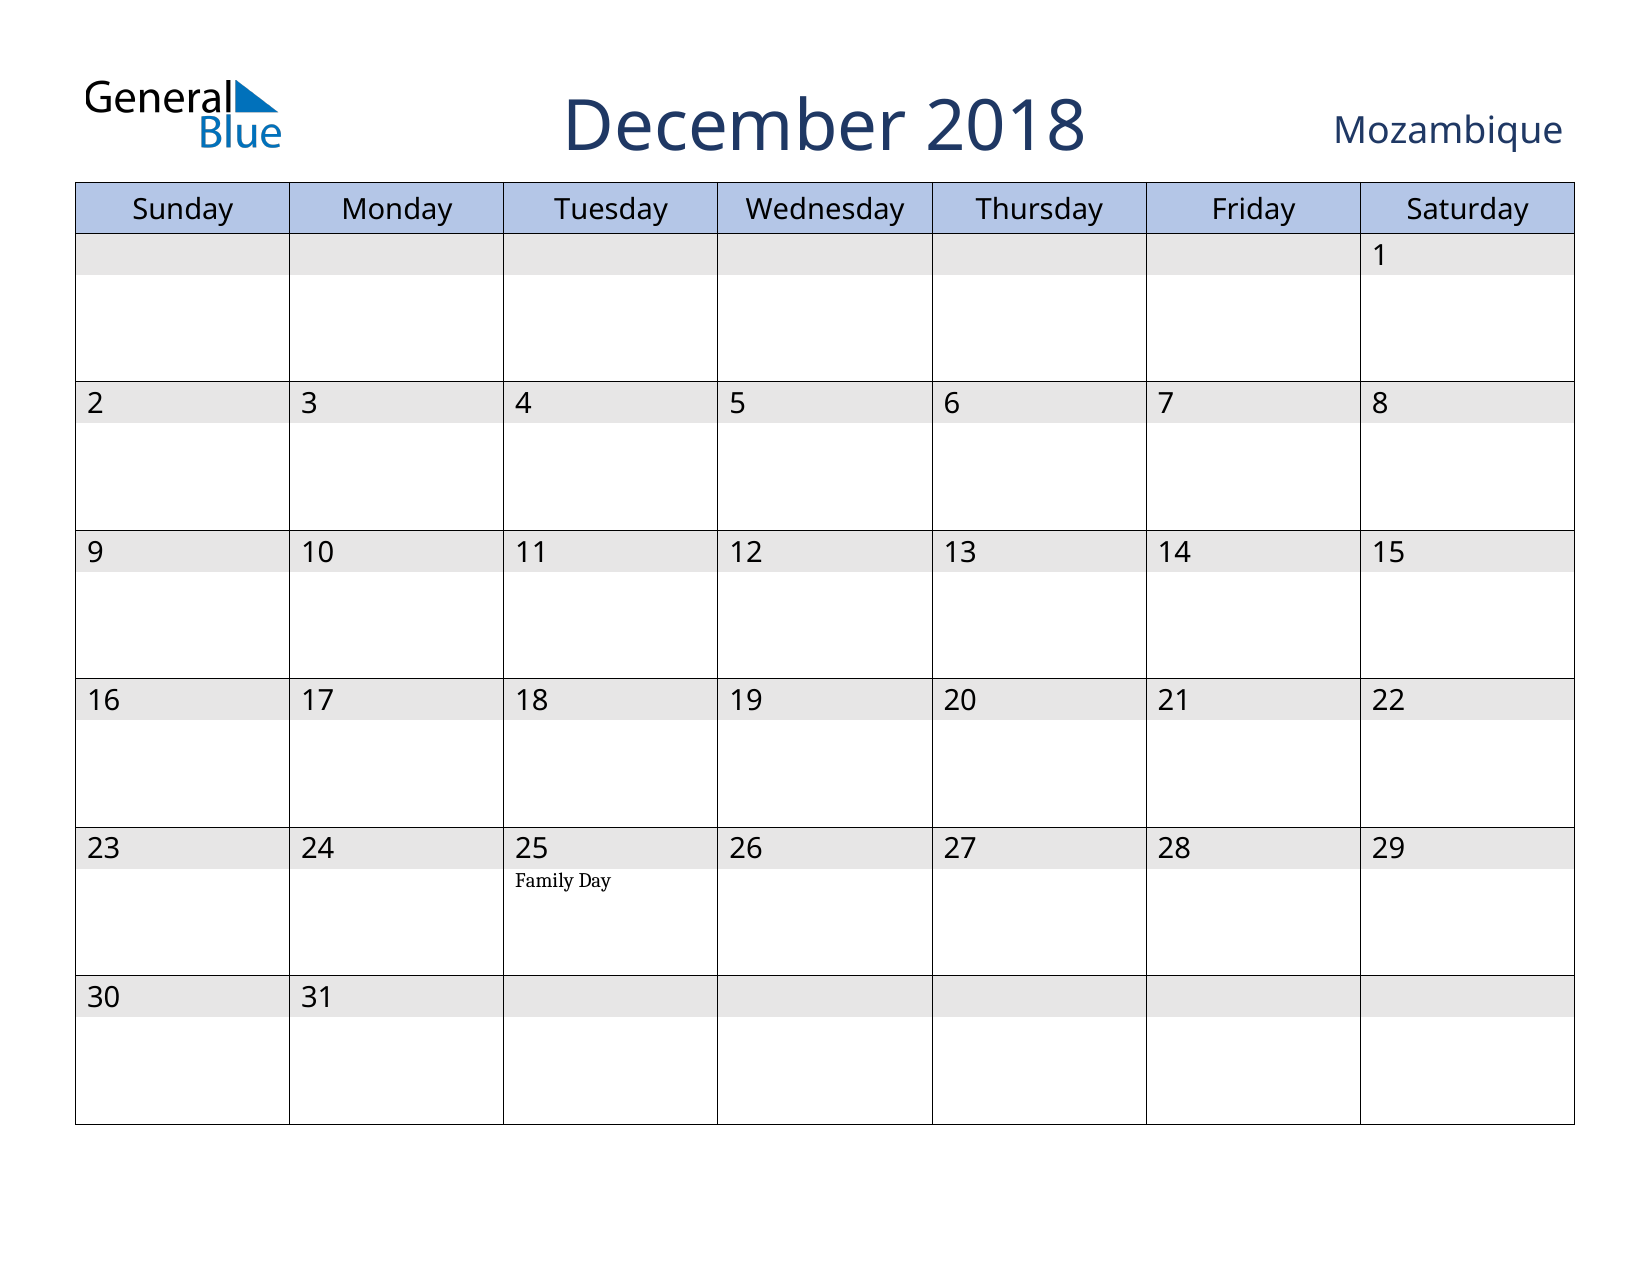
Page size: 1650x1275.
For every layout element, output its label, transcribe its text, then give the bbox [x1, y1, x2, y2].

table_cell 10 [290, 531, 503, 572]
table_cell [504, 976, 717, 1017]
table_cell 11 [504, 531, 717, 572]
table_cell [1361, 275, 1574, 381]
table_cell [1361, 976, 1574, 1017]
table_cell [1361, 1017, 1574, 1123]
table_cell [504, 1017, 717, 1123]
table_cell [718, 423, 932, 530]
table_cell [290, 423, 503, 530]
picture [86, 80, 281, 148]
table_cell [1361, 572, 1574, 678]
table_cell [933, 423, 1146, 530]
table_cell 28 [1147, 828, 1360, 869]
table_cell [1361, 423, 1574, 530]
table_cell [718, 869, 932, 975]
table_cell [76, 572, 289, 678]
table_cell 22 [1361, 679, 1574, 720]
table_cell [504, 720, 717, 827]
table_cell 14 [1147, 531, 1360, 572]
table_cell [933, 572, 1146, 678]
table_cell [290, 1017, 503, 1123]
table_cell [504, 275, 717, 381]
table_cell 26 [718, 828, 932, 869]
table_cell [290, 234, 503, 275]
table_cell 12 [718, 531, 932, 572]
table_cell 27 [933, 828, 1146, 869]
table_cell Monday [290, 183, 503, 233]
table_cell [76, 1017, 289, 1123]
table_cell [933, 234, 1146, 275]
table_cell 6 [933, 382, 1146, 423]
table_header [76, 75, 503, 182]
table_cell [718, 275, 932, 381]
table_cell Saturday [1361, 183, 1574, 233]
table_cell [504, 572, 717, 678]
table_cell [290, 572, 503, 678]
table_cell 4 [504, 382, 717, 423]
table_cell [933, 1017, 1146, 1123]
table_cell 5 [718, 382, 932, 423]
table_cell 13 [933, 531, 1146, 572]
table_cell [1147, 720, 1360, 827]
table_cell 2 [76, 382, 289, 423]
table_cell [718, 234, 932, 275]
table_cell 17 [290, 679, 503, 720]
table_cell 7 [1147, 382, 1360, 423]
table_cell [718, 976, 932, 1017]
table_cell 8 [1361, 382, 1574, 423]
table_cell 23 [76, 828, 289, 869]
table_cell [1147, 869, 1360, 975]
table_cell [1361, 869, 1574, 975]
table_cell Wednesday [718, 183, 932, 233]
table_cell [76, 234, 289, 275]
table_cell [290, 869, 503, 975]
table_cell 29 [1361, 828, 1574, 869]
table_cell Friday [1147, 183, 1360, 233]
table_cell [1147, 572, 1360, 678]
table_cell [1147, 1017, 1360, 1123]
table_cell 15 [1361, 531, 1574, 572]
table_cell [290, 275, 503, 381]
table_cell 21 [1147, 679, 1360, 720]
table_header Mozambique [1146, 75, 1574, 182]
table_cell [76, 720, 289, 827]
table_cell [718, 572, 932, 678]
table_cell 24 [290, 828, 503, 869]
table_cell 20 [933, 679, 1146, 720]
table_cell [1147, 976, 1360, 1017]
table_cell [1147, 423, 1360, 530]
table_cell 18 [504, 679, 717, 720]
table_cell [76, 423, 289, 530]
table_cell Sunday [76, 183, 289, 233]
table_cell 30 [76, 976, 289, 1017]
table_cell [504, 234, 717, 275]
table_cell [1361, 720, 1574, 827]
table_cell 1 [1361, 234, 1574, 275]
table_header December 2018 [504, 75, 1146, 182]
table_cell [76, 275, 289, 381]
table_cell [290, 720, 503, 827]
table_cell Thursday [933, 183, 1146, 233]
table_cell [933, 275, 1146, 381]
table_cell [1147, 234, 1360, 275]
table_cell 16 [76, 679, 289, 720]
table_cell 25 [504, 828, 717, 869]
table_cell [718, 720, 932, 827]
table_cell [1147, 275, 1360, 381]
table_cell Family Day [504, 869, 717, 975]
table_cell 31 [290, 976, 503, 1017]
table_cell 3 [290, 382, 503, 423]
table_cell Tuesday [504, 183, 717, 233]
table_cell [933, 869, 1146, 975]
table_cell [933, 720, 1146, 827]
table_cell 9 [76, 531, 289, 572]
table_cell [76, 869, 289, 975]
table_cell [718, 1017, 932, 1123]
table_cell 19 [718, 679, 932, 720]
table_cell [933, 976, 1146, 1017]
table_cell [504, 423, 717, 530]
